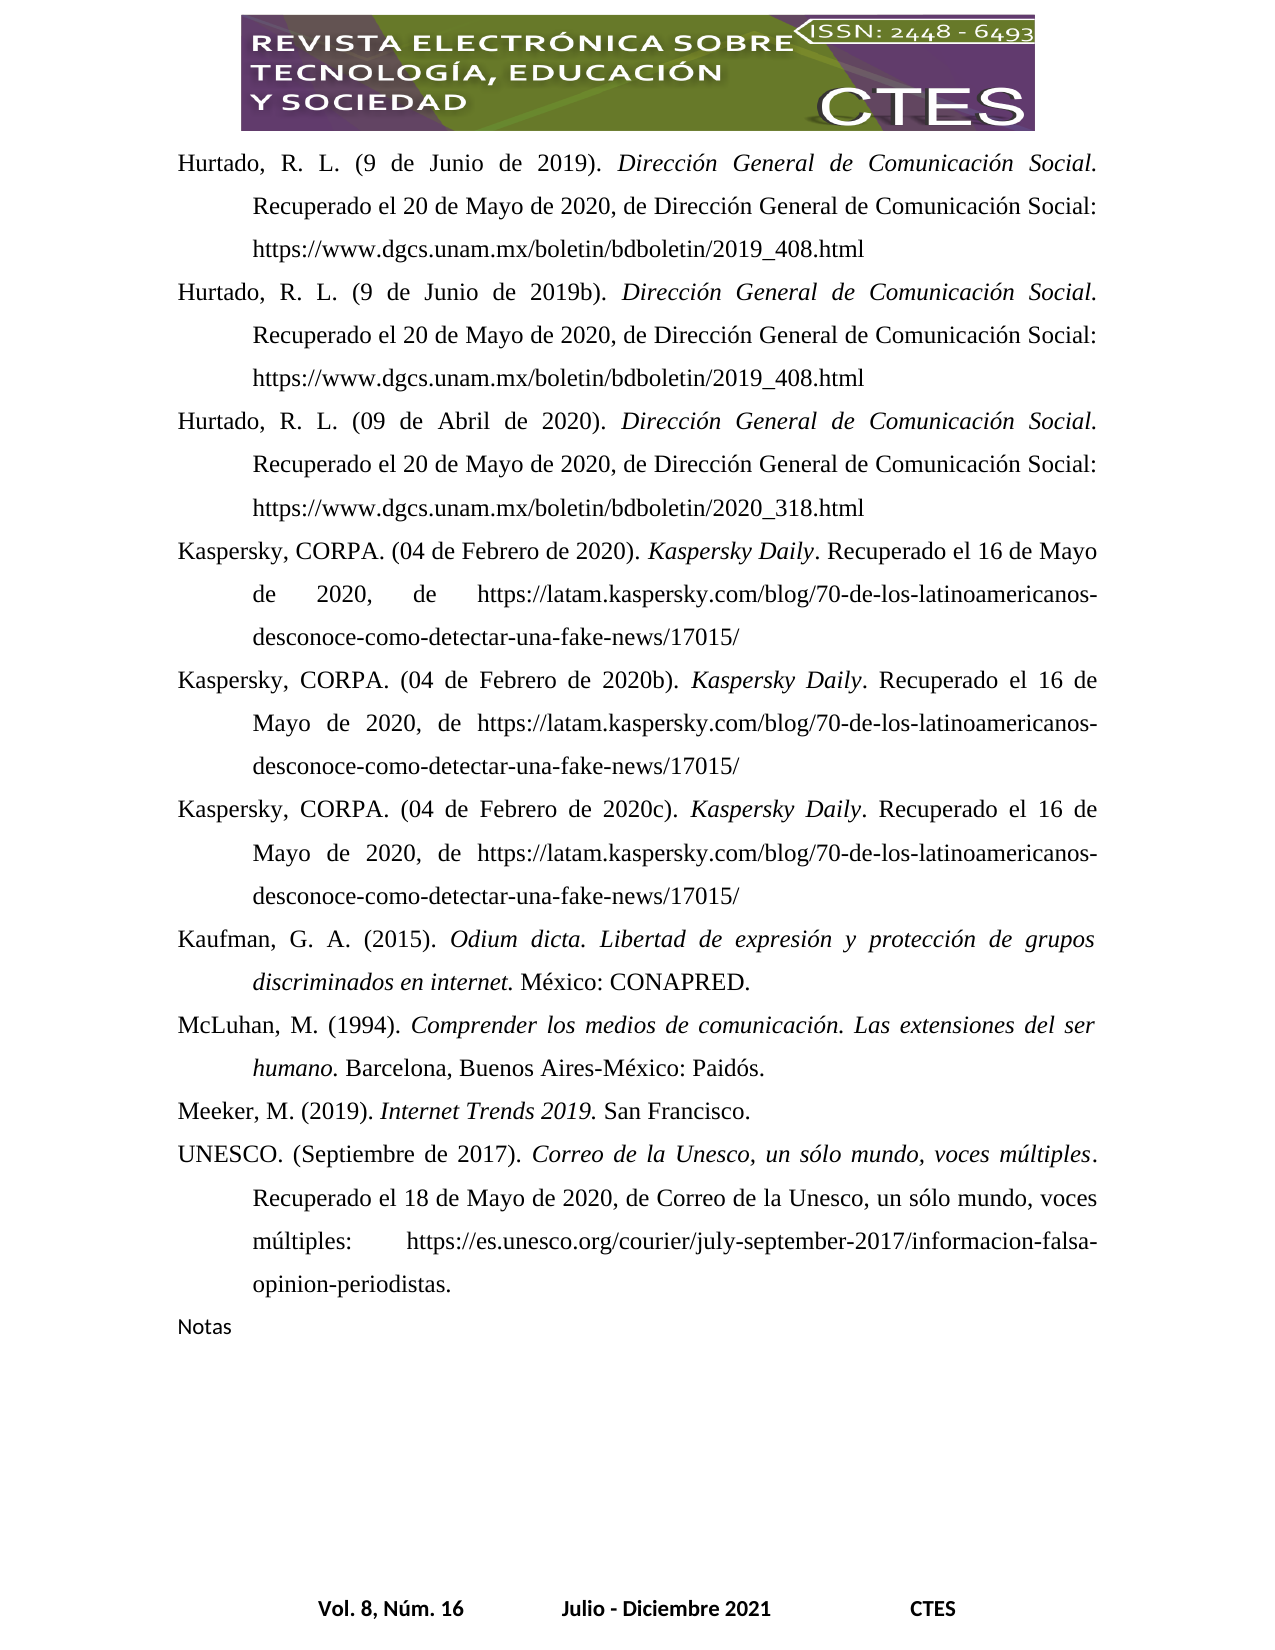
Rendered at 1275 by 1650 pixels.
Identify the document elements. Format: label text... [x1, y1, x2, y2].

text McLuhan, M. (1994). Comprender los medios de comunicación. Las extensiones del ser humano. Barcelona, Buenos Aires-México: Paidós. [177, 1010, 1098, 1082]
text Kaspersky, CORPA. (04 de Febrero de 2020c). Kaspersky Daily. Recuperado el 16 de Mayo de 2020, de https://latam.kaspersky.com/blog/70-de-los-latinoamericanos-desconoce-como-detectar-una-fake-news/17015/ [177, 794, 1098, 909]
text Hurtado, R. L. (09 de Abril de 2020). Dirección General de Comunicación Social. Recuperado el 20 de Mayo de 2020, de Dirección General de Comunicación Social: https://www.dgcs.unam.mx/boletin/bdboletin/2020_318.html [177, 406, 1098, 521]
text Notas [177, 1312, 1098, 1340]
text Kaspersky, CORPA. (04 de Febrero de 2020). Kaspersky Daily. Recuperado el 16 de Mayo de 2020, de https://latam.kaspersky.com/blog/70-de-los-latinoamericanos-desconoce-como-detectar-una-fake-news/17015/ [177, 536, 1098, 651]
text Hurtado, R. L. (9 de Junio de 2019b). Dirección General de Comunicación Social. Recuperado el 20 de Mayo de 2020, de Dirección General de Comunicación Social: https://www.dgcs.unam.mx/boletin/bdboletin/2019_408.html [177, 277, 1098, 392]
picture [240, 14, 1035, 131]
text Hurtado, R. L. (9 de Junio de 2019). Dirección General de Comunicación Social. Recuperado el 20 de Mayo de 2020, de Dirección General de Comunicación Social: https://www.dgcs.unam.mx/boletin/bdboletin/2019_408.html [177, 148, 1098, 263]
text Kaspersky, CORPA. (04 de Febrero de 2020b). Kaspersky Daily. Recuperado el 16 de Mayo de 2020, de https://latam.kaspersky.com/blog/70-de-los-latinoamericanos-desconoce-como-detectar-una-fake-news/17015/ [177, 665, 1098, 780]
text Meeker, M. (2019). Internet Trends 2019. San Francisco. [177, 1096, 1098, 1125]
text Kaufman, G. A. (2015). Odium dicta. Libertad de expresión y protección de grupos discriminados en internet. México: CONAPRED. [177, 924, 1098, 996]
text UNESCO. (Septiembre de 2017). Correo de la Unesco, un sólo mundo, voces múltiples. Recuperado el 18 de Mayo de 2020, de Correo de la Unesco, un sólo mundo, voces múltiples: https://es.unesco.org/courier/july-september-2017/informacion-falsa-opinion-periodistas. [177, 1139, 1098, 1298]
